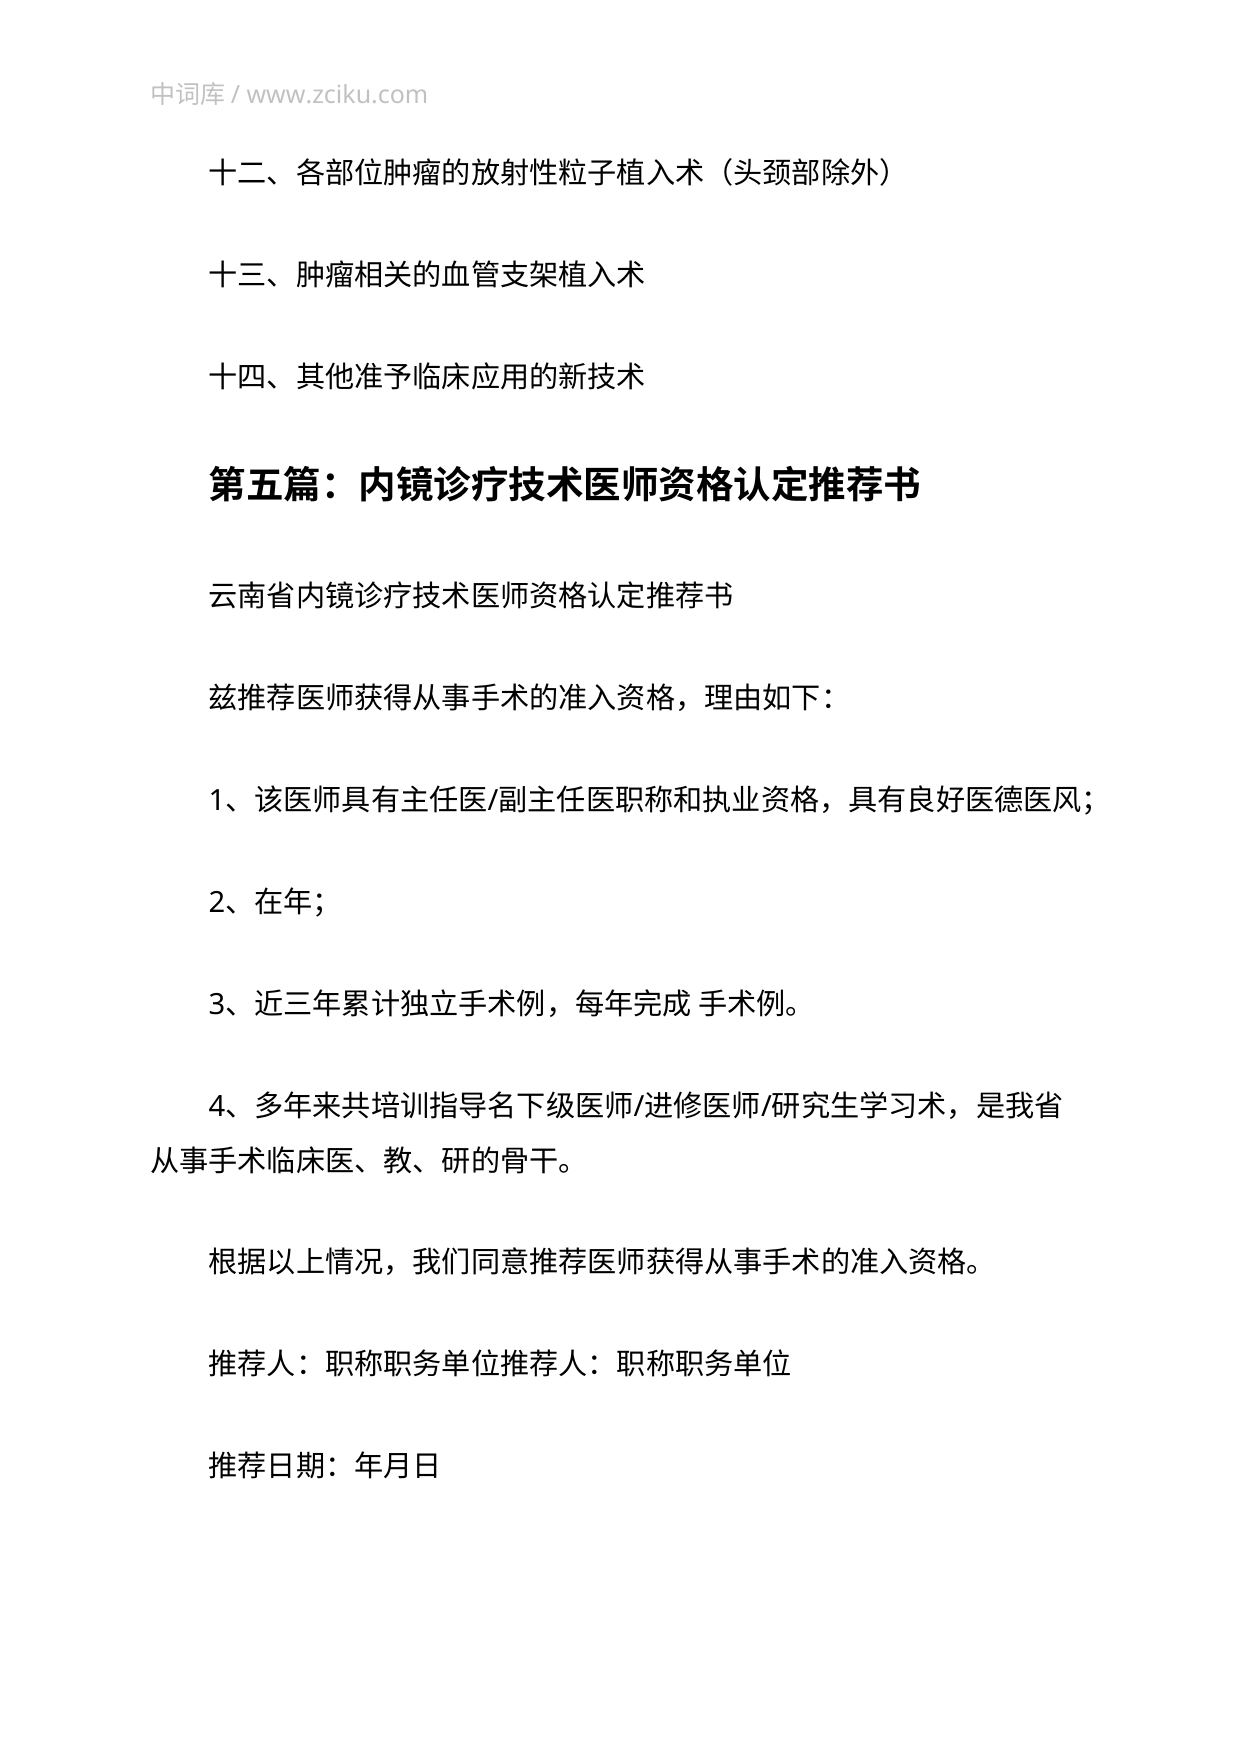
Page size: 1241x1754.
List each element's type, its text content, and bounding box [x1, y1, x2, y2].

text 根据以上情况，我们同意推荐医师获得从事手术的准入资格。 [150, 1239, 1090, 1281]
text 云南省内镜诊疗技术医师资格认定推荐书 [150, 573, 1090, 615]
text 兹推荐医师获得从事手术的准入资格，理由如下： [150, 674, 1090, 717]
text 3、近三年累计独立手术例，每年完成 手术例。 [150, 980, 1090, 1023]
text 推荐人：职称职务单位推荐人：职称职务单位 [150, 1341, 1090, 1383]
text 推荐日期：年月日 [150, 1442, 1090, 1485]
text 第五篇：内镜诊疗技术医师资格认定推荐书 [150, 455, 1090, 509]
text 4、多年来共培训指导名下级医师/进修医师/研究生学习术，是我省从事手术临床医、教、研的骨干。 [150, 1082, 1090, 1179]
text 1、该医师具有主任医/副主任医职称和执业资格，具有良好医德医风； [150, 776, 1090, 819]
text 十二、各部位肿瘤的放射性粒子植入术（头颈部除外） [150, 150, 1090, 192]
text 十四、其他准予临床应用的新技术 [150, 353, 1090, 396]
text 十三、肿瘤相关的血管支架植入术 [150, 252, 1090, 294]
text 2、在年； [150, 878, 1090, 921]
